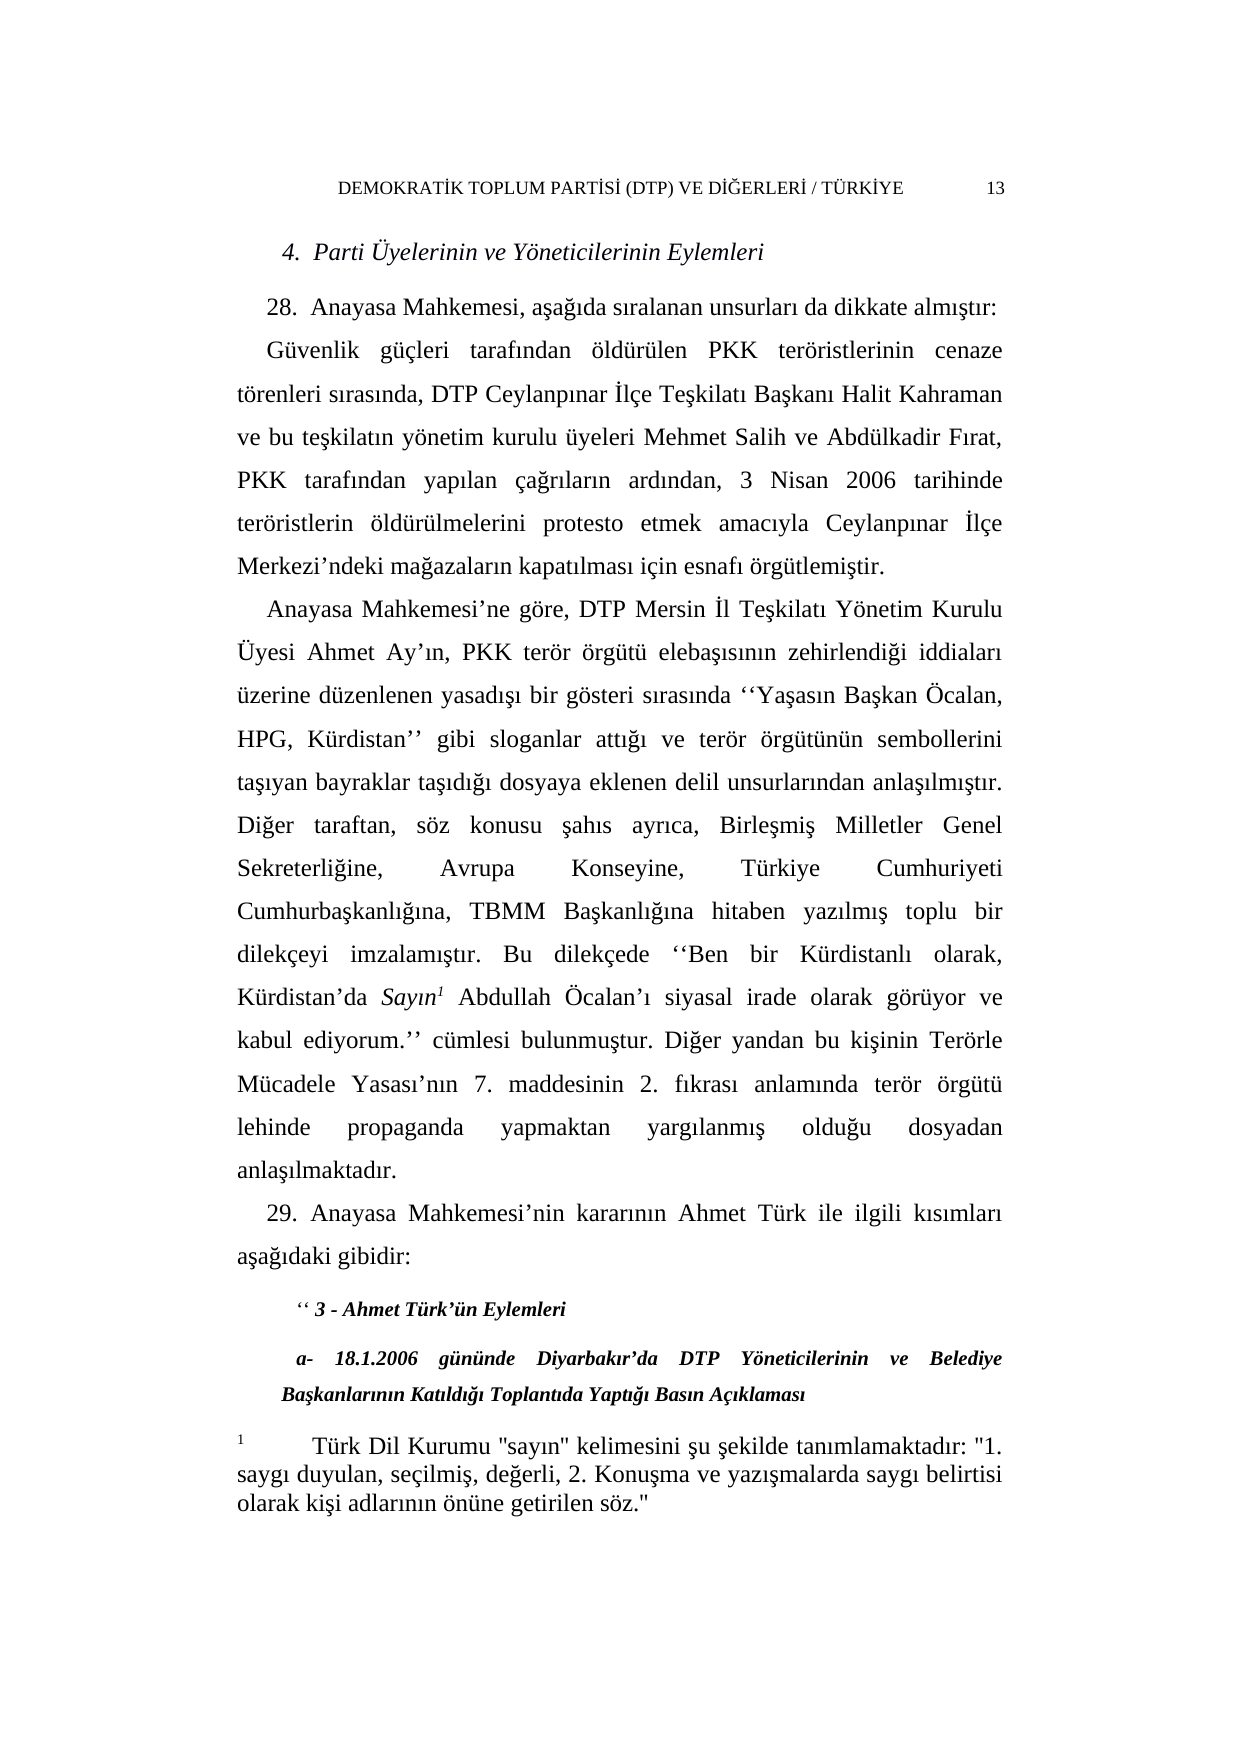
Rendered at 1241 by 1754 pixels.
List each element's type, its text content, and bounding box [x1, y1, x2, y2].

text ‘‘ 3 - Ahmet Türk’ün Eylemleri [281, 1297, 1003, 1321]
text 29. Anayasa Mahkemesi’nin kararının Ahmet Türk ile ilgili kısımları aşağıdaki gibidir: [237, 1198, 1003, 1270]
text 28. Anayasa Mahkemesi, aşağıda sıralanan unsurları da dikkate almıştır: [237, 292, 1003, 321]
text a- 18.1.2006 gününde Diyarbakır’da DTP Yöneticilerinin ve Belediye Başkanlarının Katıldığı Toplantıda Yaptığı Basın Açıklaması [281, 1345, 1003, 1406]
text Güvenlik güçleri tarafından öldürülen PKK teröristlerinin cenaze törenleri sırasında, DTP Ceylanpınar İlçe Teşkilatı Başkanı Halit Kahraman ve bu teşkilatın yönetim kurulu üyeleri Mehmet Salih ve Abdülkadir Fırat, PKK tarafından yapılan çağrıların ardından, 3 Nisan 2006 tarihinde teröristlerin öldürülmelerini protesto etmek amacıyla Ceylanpınar İlçe Merkezi’ndeki mağazaların kapatılması için esnafı örgütlemiştir. [237, 336, 1003, 580]
text Anayasa Mahkemesi’ne göre, DTP Mersin İl Teşkilatı Yönetim Kurulu Üyesi Ahmet Ay’ın, PKK terör örgütü elebaşısının zehirlendiği iddiaları üzerine düzenlenen yasadışı bir gösteri sırasında ‘‘Yaşasın Başkan Öcalan, HPG, Kürdistan’’ gibi sloganlar attığı ve terör örgütünün sembollerini taşıyan bayraklar taşıdığı dosyaya eklenen delil unsurlarından anlaşılmıştır. Diğer taraftan, söz konusu şahıs ayrıca, Birleşmiş Milletler Genel Sekreterliğine, Avrupa Konseyine, Türkiye Cumhuriyeti Cumhurbaşkanlığına, TBMM Başkanlığına hitaben yazılmış toplu bir dilekçeyi imzalamıştır. Bu dilekçede ‘‘Ben bir Kürdistanlı olarak, Kürdistan’da Sayın Abdullah Öcalan’ı siyasal irade olarak görüyor ve kabul ediyorum.’’ cümlesi bulunmuştur. Diğer yandan bu kişinin Terörle Mücadele Yasası’nın 7. maddesinin 2. fıkrası anlamında terör örgütü lehinde propaganda yapmaktan yargılanmış olduğu dosyadan anlaşılmaktadır. [237, 594, 1003, 1184]
subtitle 4. Parti Üyelerinin ve Yöneticilerinin Eylemleri [282, 237, 1003, 266]
